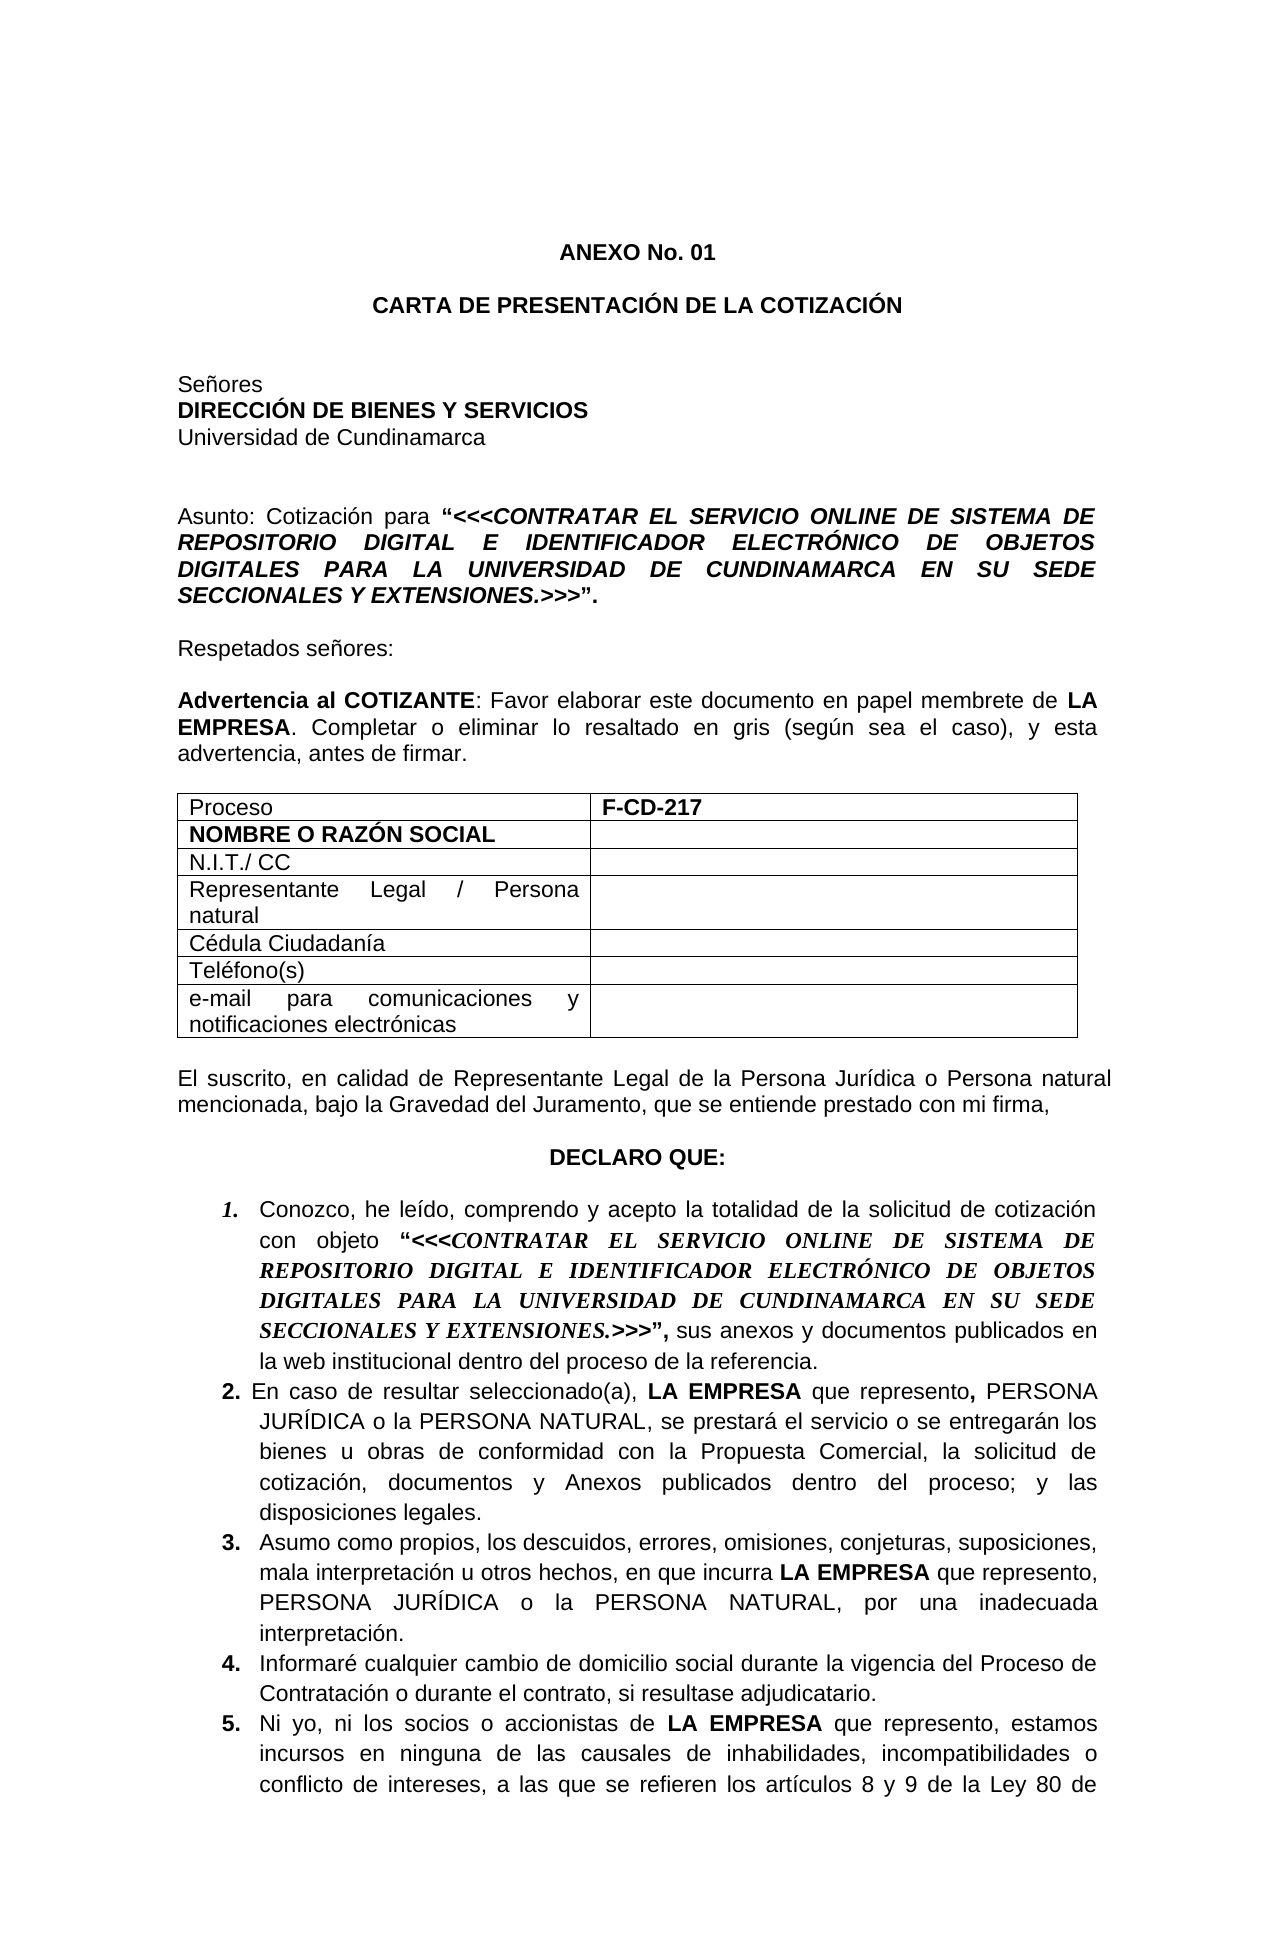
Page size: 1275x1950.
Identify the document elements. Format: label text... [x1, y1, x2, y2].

text Advertencia al COTIZANTE: Favor elaborar este documento en papel membrete de LA EMPRESA. Completar o eliminar lo resaltado en gris (según sea el caso), y esta advertencia, antes de firmar. [177, 687, 1098, 766]
table_cell Representante Legal / Persona natural [178, 876, 590, 929]
table_cell [591, 930, 1077, 956]
table_cell e-mail para comunicaciones y notificaciones electrónicas [178, 985, 590, 1037]
table_cell Teléfono(s) [178, 957, 590, 983]
table_cell N.I.T./ CC [178, 849, 590, 875]
table_cell [591, 849, 1077, 875]
list Asumo como propios, los descuidos, errores, omisiones, conjeturas, suposiciones, mala interpretación u otros hechos, en que incurra LA EMPRESA que represento, PERSONA JURÍDICA o la PERSONA NATURAL, por una inadecuada interpretación. [222, 1529, 1098, 1646]
text CARTA DE PRESENTACIÓN DE LA COTIZACIÓN [177, 292, 1098, 318]
table_cell [591, 821, 1077, 847]
list En caso de resultar seleccionado(a), LA EMPRESA que represento, PERSONA JURÍDICA o la PERSONA NATURAL, se prestará el servicio o se entregarán los bienes u obras de conformidad con la Propuesta Comercial, la solicitud de cotización, documentos y Anexos publicados dentro del proceso; y las disposiciones legales. [222, 1378, 1098, 1525]
table_cell Cédula Ciudadanía [178, 930, 590, 956]
text DECLARO QUE: [177, 1144, 1098, 1170]
table_cell NOMBRE O RAZÓN SOCIAL [178, 821, 590, 847]
text ANEXO No. 01 [177, 239, 1098, 266]
text Respetados señores: [177, 634, 1098, 661]
text DIRECCIÓN DE BIENES Y SERVICIOS [177, 397, 1098, 424]
text El suscrito, en calidad de Representante Legal de la Persona Jurídica o Persona natural mencionada, bajo la Gravedad del Juramento, que se entiende prestado con mi firma, [177, 1064, 1113, 1117]
list Conozco, he leído, comprendo y acepto la totalidad de la solicitud de cotización con objeto “<<<CONTRATAR EL SERVICIO ONLINE DE SISTEMA DE REPOSITORIO DIGITAL E IDENTIFICADOR ELECTRÓNICO DE OBJETOS DIGITALES PARA LA UNIVERSIDAD DE CUNDINAMARCA EN SU SEDE SECCIONALES Y EXTENSIONES.>>>”, sus anexos y documentos publicados en la web institucional dentro del proceso de la referencia. [222, 1196, 1098, 1374]
table_cell [591, 876, 1077, 929]
table_header Proceso [178, 794, 590, 820]
text Universidad de Cundinamarca [177, 424, 1098, 450]
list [222, 1710, 1098, 1797]
table_header F-CD-217 [591, 794, 1077, 820]
text Asunto: Cotización para “<<<CONTRATAR EL SERVICIO ONLINE DE SISTEMA DE REPOSITORIO DIGITAL E IDENTIFICADOR ELECTRÓNICO DE OBJETOS DIGITALES PARA LA UNIVERSIDAD DE CUNDINAMARCA EN SU SEDE SECCIONALES Y EXTENSIONES.>>>”. [177, 503, 1098, 608]
table_cell [591, 985, 1077, 1037]
table_cell [591, 957, 1077, 983]
text Señores [177, 371, 1098, 397]
list Informaré cualquier cambio de domicilio social durante la vigencia del Proceso de Contratación o durante el contrato, si resultase adjudicatario. [222, 1650, 1098, 1706]
